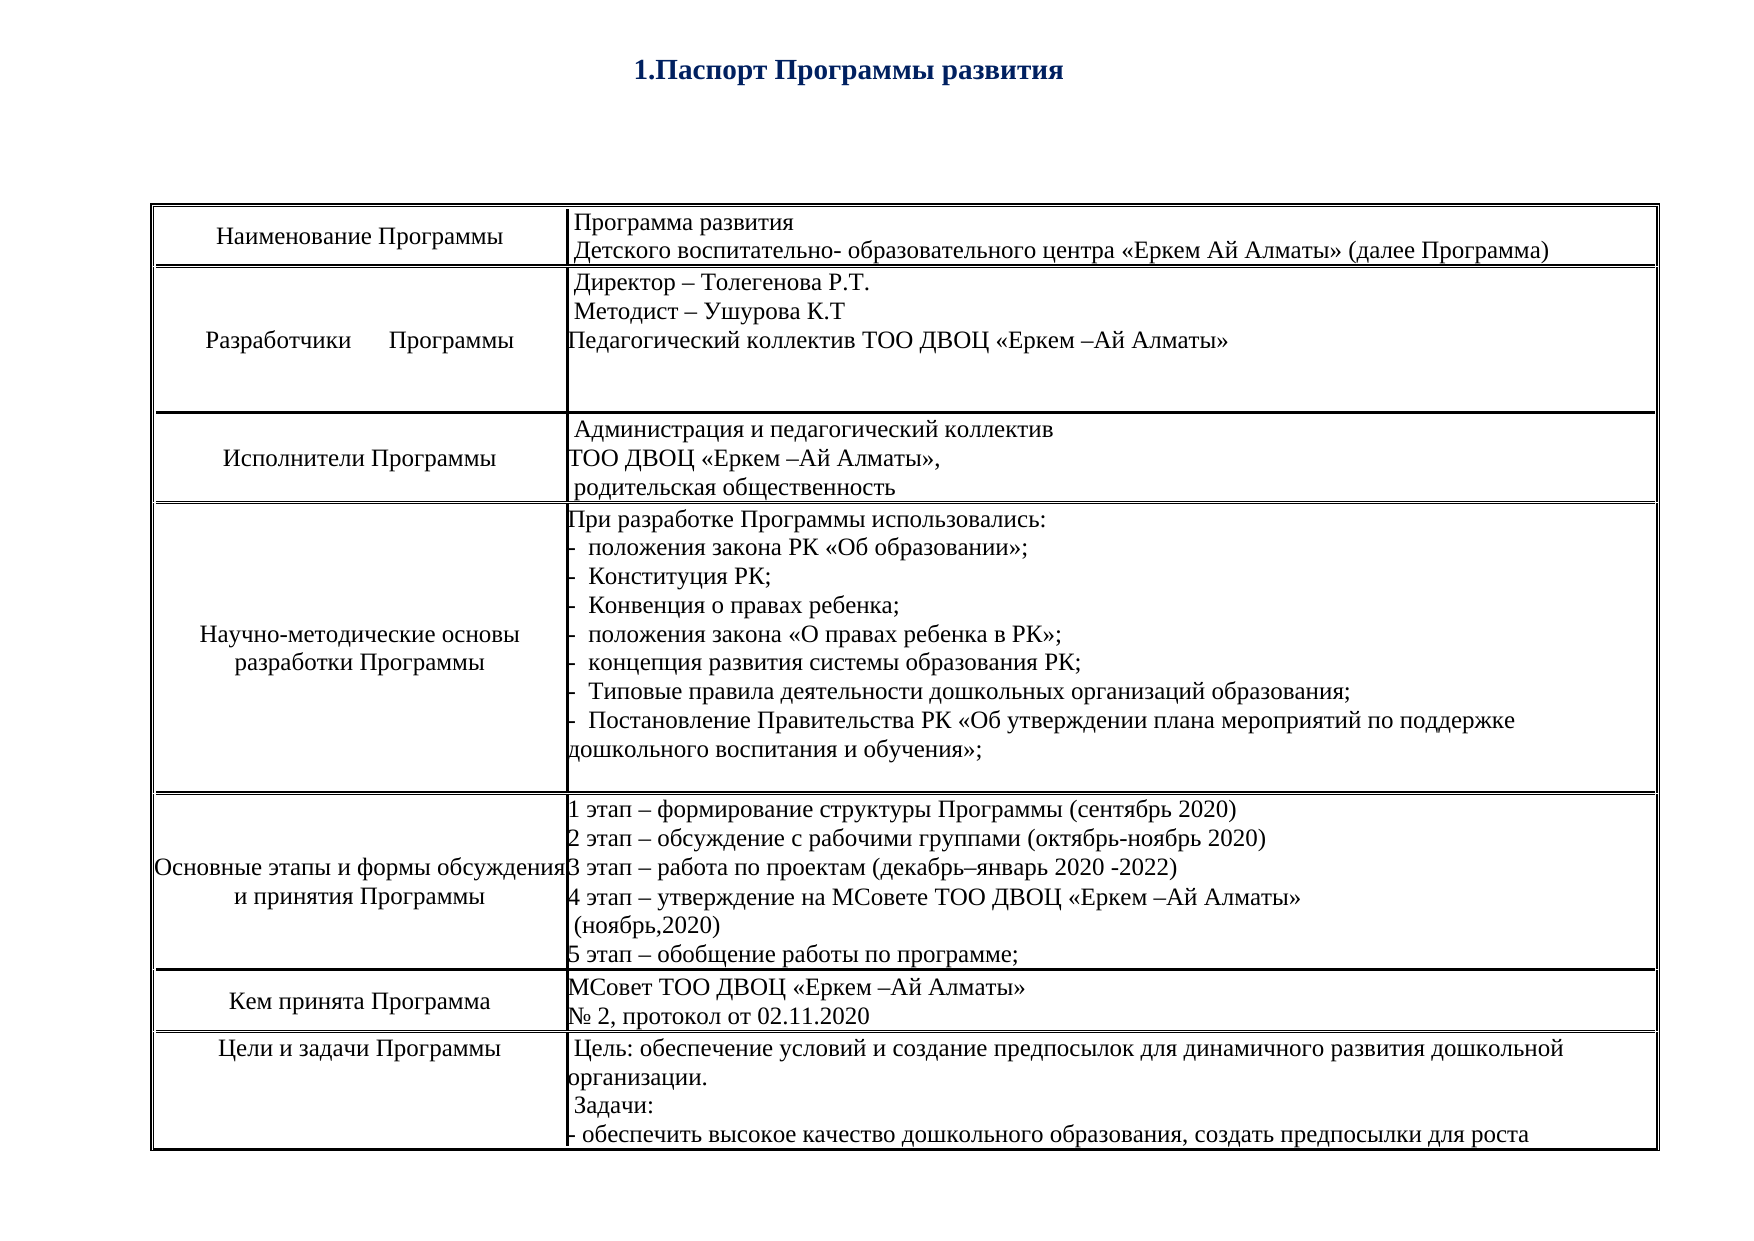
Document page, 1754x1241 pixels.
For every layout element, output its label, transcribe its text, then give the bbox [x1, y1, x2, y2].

table_cell Разработчики Программы [154, 264, 566, 411]
table_cell Исполнители Программы [154, 411, 566, 501]
table_cell Директор – Толегенова Р.Т. Методист – Ушурова К.Т Педагогический коллектив ТОО ДВОЦ «Еркем –Ай Алматы» [569, 264, 1657, 411]
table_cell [154, 1030, 567, 1148]
table_header Наименование Программы [154, 207, 567, 264]
table_cell Кем принята Программа [152, 968, 566, 1029]
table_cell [567, 1030, 1657, 1148]
text 1.Паспорт Программы развития [79, 52, 1585, 86]
table_cell 1 этап – формирование структуры Программы (сентябрь 2020) 2 этап – обсуждение с рабочими группами (октябрь-ноябрь 2020) 3 этап – работа по проектам (декабрь–январь 2020 -2022) 4 этап – утверждение на МСовете ТОО ДВОЦ «Еркем –Ай Алматы» (ноябрь,2020) 5 этап – обобщение работы по программе; [569, 791, 1657, 968]
table_cell Администрация и педагогический коллектив ТОО ДВОЦ «Еркем –Ай Алматы», родительская общественность [569, 411, 1656, 501]
table_cell Научно-методические основы разработки Программы [152, 501, 567, 791]
table_cell При разработке Программы использовались: - положения закона РК «Об образовании»; - Конституция РК; - Конвенция о правах ребенка; - положения закона «О правах ребенка в РК»; - концепция развития системы образования РК; - Типовые правила деятельности дошкольных организаций образования; - Постановление Правительства РК «Об утверждении плана мероприятий по поддержке дошкольного воспитания и обучения»; [567, 501, 1658, 791]
table_cell Основные этапы и формы обсуждения и принятия Программы [154, 791, 566, 968]
table_cell МСовет ТОО ДВОЦ «Еркем –Ай Алматы» № 2, протокол от 02.11.2020 [569, 968, 1658, 1029]
table_header Программа развития Детского воспитательно- образовательного центра «Еркем Ай Алматы» (далее Программа) [567, 207, 1656, 264]
